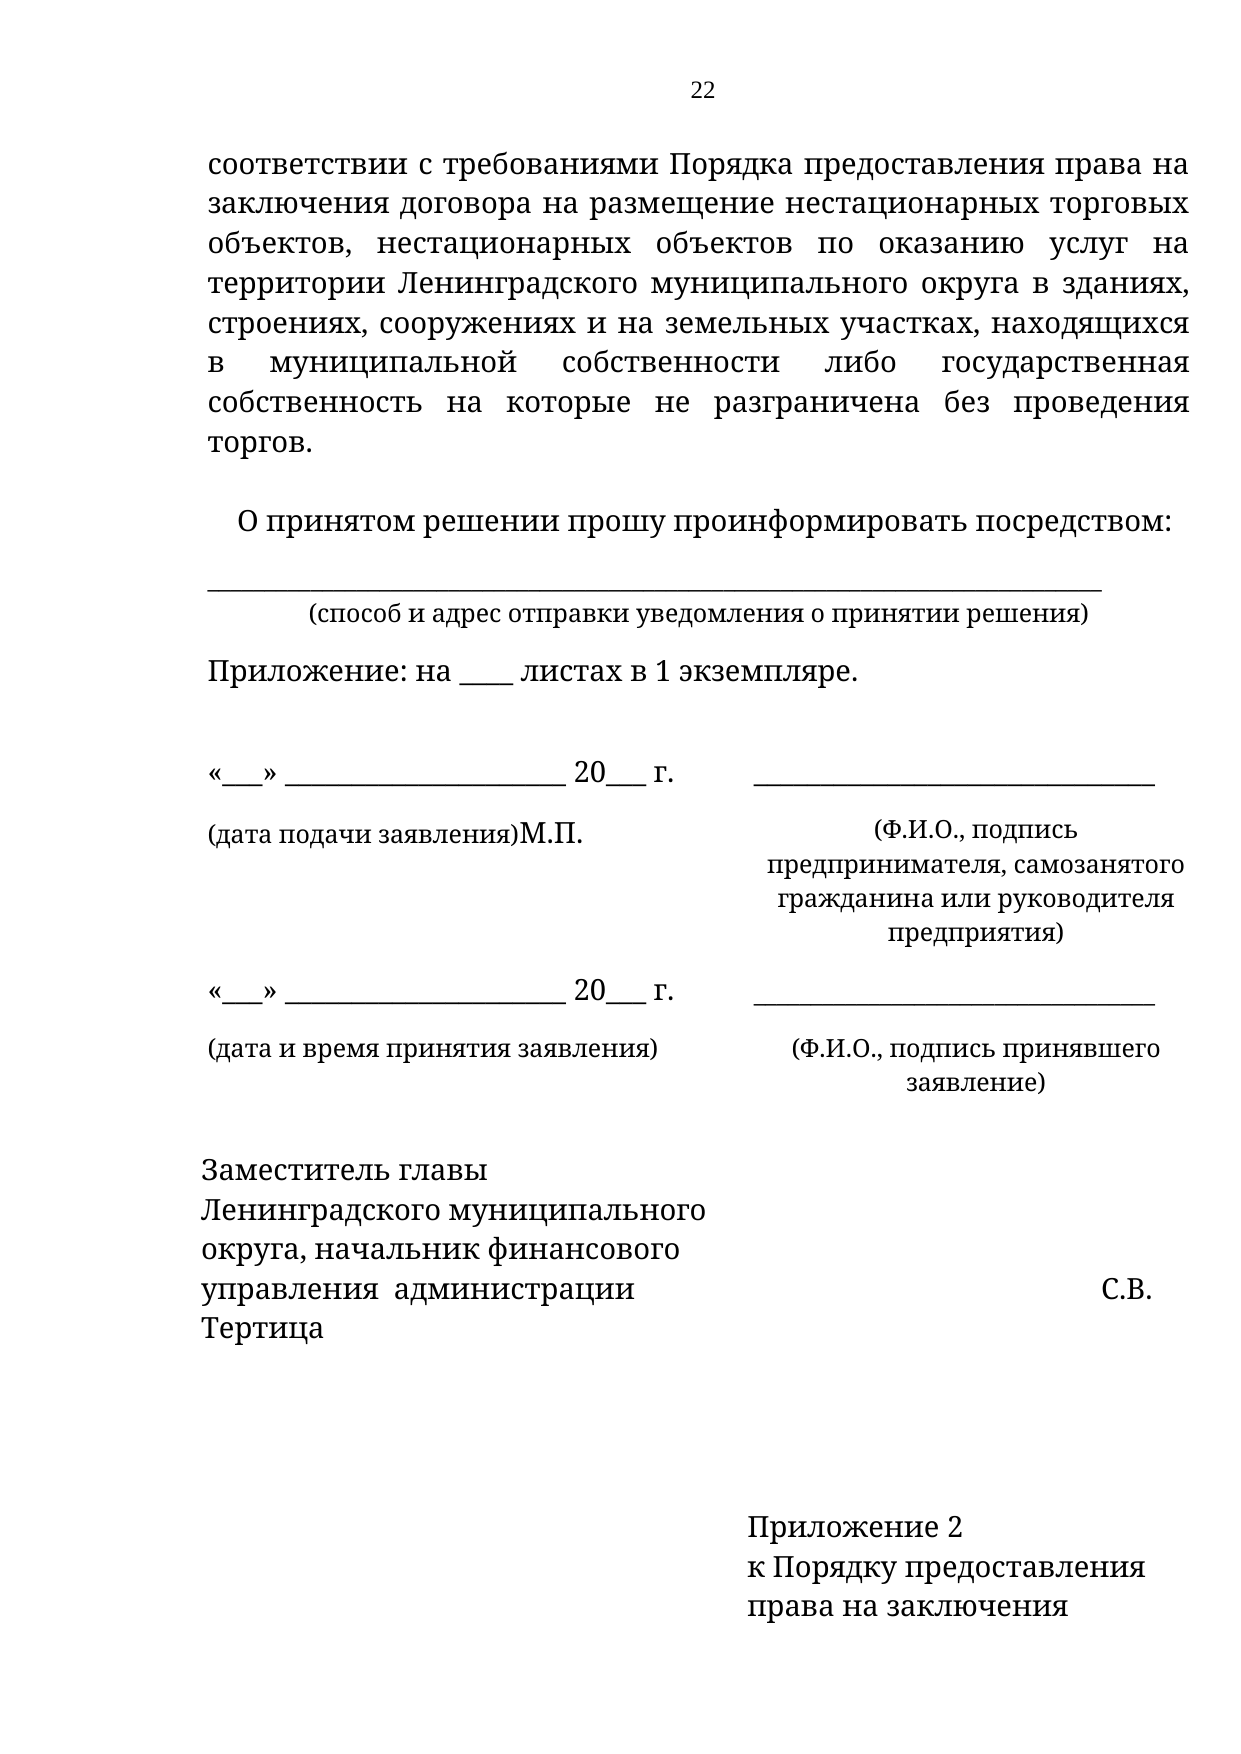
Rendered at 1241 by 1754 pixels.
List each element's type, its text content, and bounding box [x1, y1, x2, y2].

table_cell (дата подачи заявления)М.П. [201, 802, 747, 959]
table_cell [201, 133, 1197, 551]
text округа, начальник финансового [201, 1228, 1205, 1268]
table_cell (дата и время принятия заявления) [201, 1020, 747, 1109]
text Заместитель главы [201, 1149, 1205, 1189]
text Ленинградского муниципального [201, 1189, 1205, 1228]
table_cell (Ф.И.О., подпись предпринимателя, самозанятого гражданина или руководителя предприятия) [747, 802, 1205, 959]
table_cell ______________________________________________________________________________ (способ и адрес отправки уведомления о принятии решения) [201, 551, 1197, 640]
table_cell «___» _____________________ 20___ г. [201, 959, 747, 1020]
text Приложение 2 [747, 1506, 1205, 1546]
table_cell ___________________________________ [747, 959, 1205, 1020]
table_cell (Ф.И.О., подпись принявшего заявление) [747, 1020, 1205, 1109]
text управления администрации С.В. Тертица [201, 1268, 1205, 1347]
table_header «___» _____________________ 20___ г. [201, 741, 747, 802]
table_cell Приложение: на ____ листах в 1 экземпляре. [201, 640, 1197, 701]
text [747, 1546, 1205, 1625]
table_header ______________________________ [747, 741, 1205, 802]
